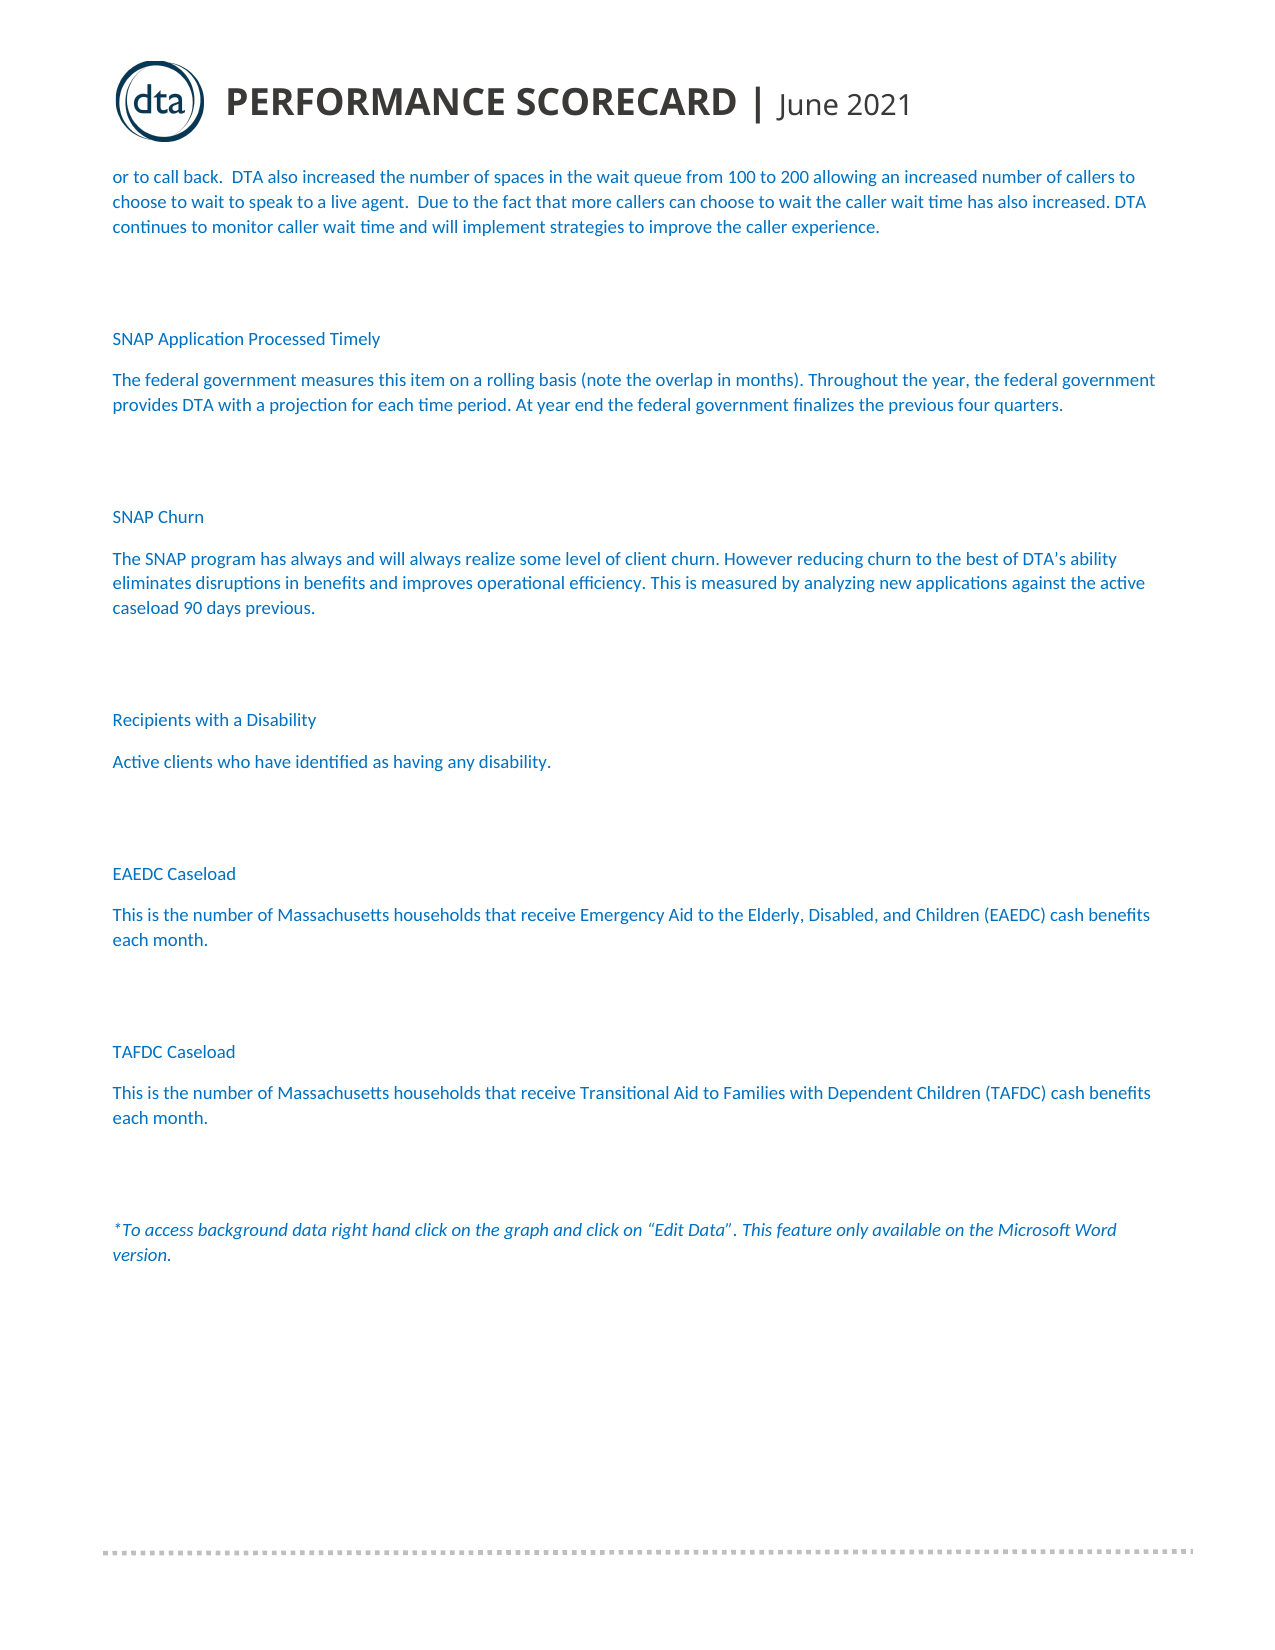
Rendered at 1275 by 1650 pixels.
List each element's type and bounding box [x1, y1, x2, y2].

picture [115, 61, 204, 142]
